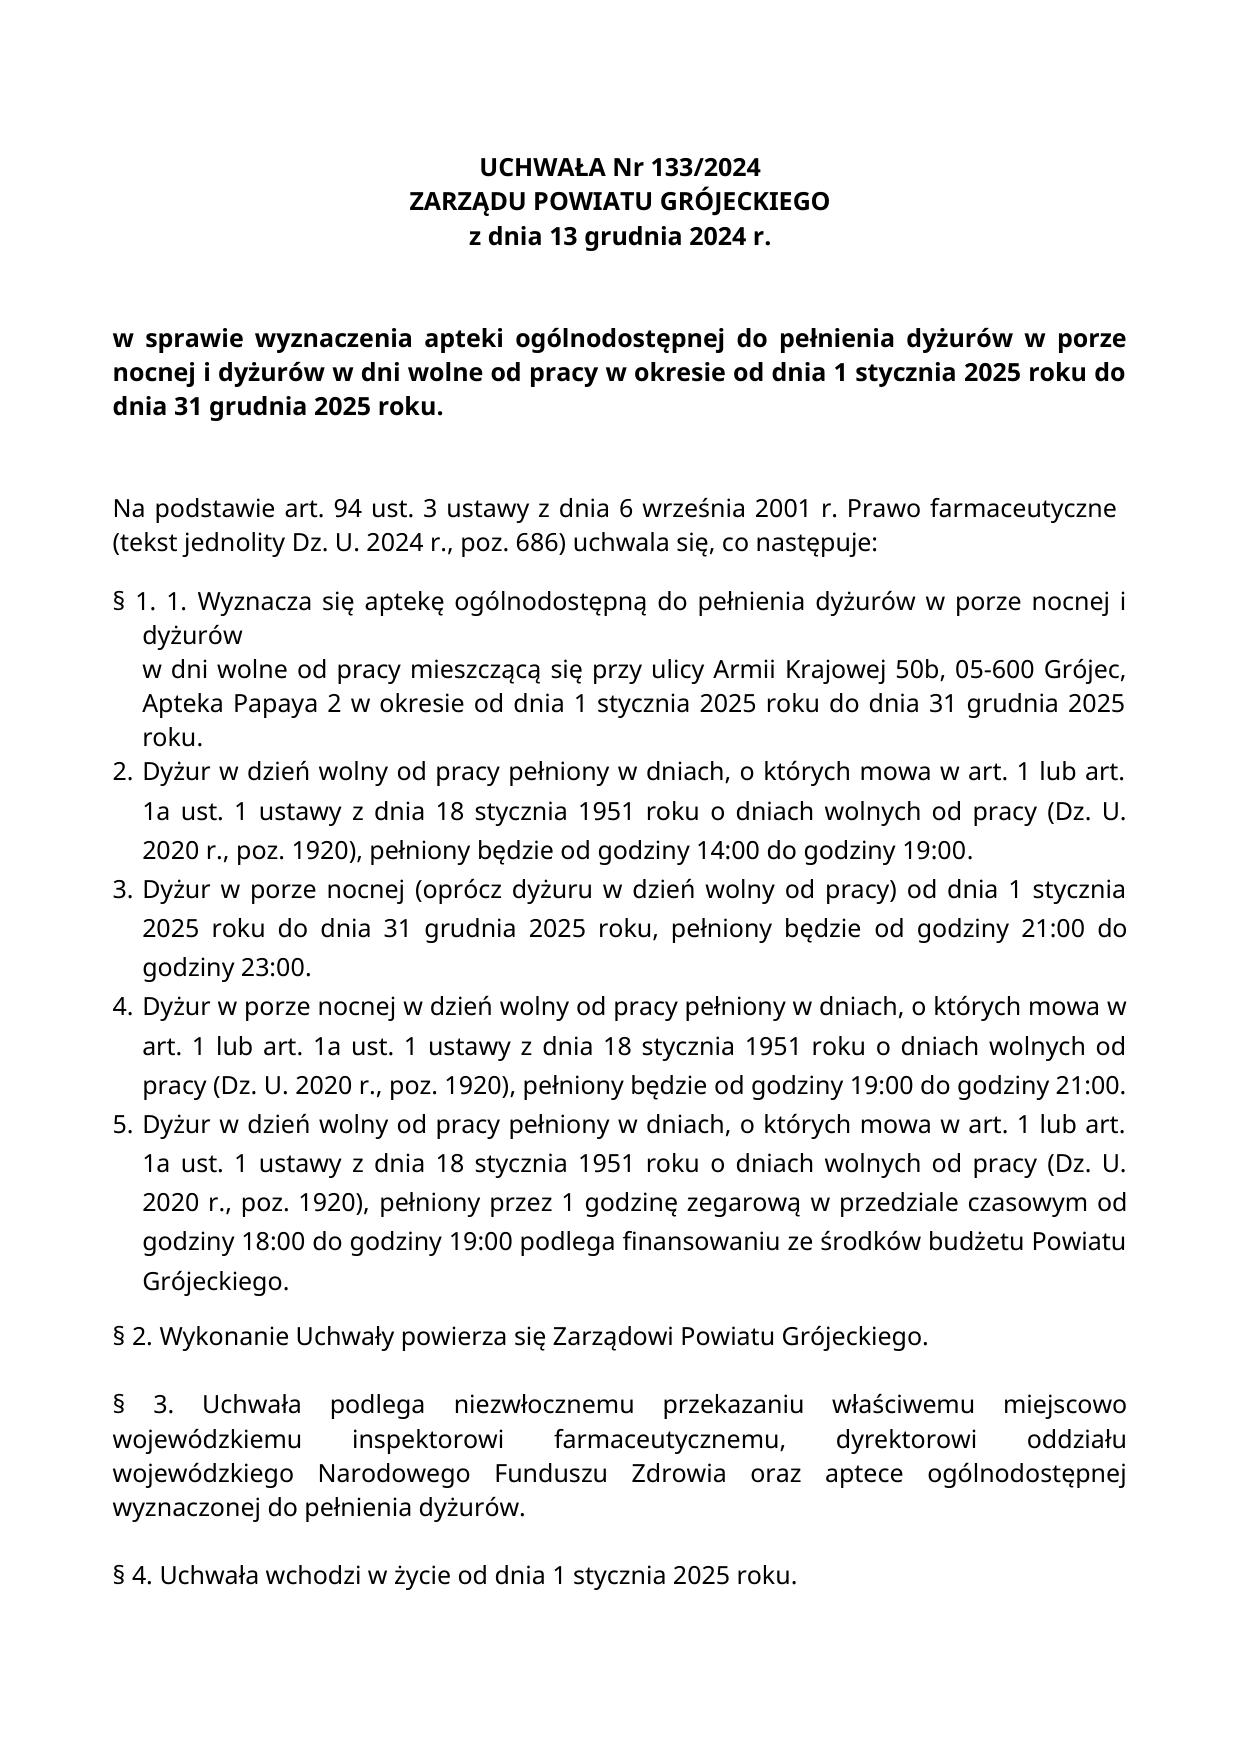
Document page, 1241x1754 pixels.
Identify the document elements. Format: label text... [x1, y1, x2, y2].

text § 2. Wykonanie Uchwały powierza się Zarządowi Powiatu Grójeckiego. [112, 1319, 1128, 1353]
text w sprawie wyznaczenia apteki ogólnodostępnej do pełnienia dyżurów w porze nocnej i dyżurów w dni wolne od pracy w okresie od dnia 1 stycznia 2025 roku do dnia 31 grudnia 2025 roku. [112, 320, 1128, 422]
list Dyżur w dzień wolny od pracy pełniony w dniach, o których mowa w art. 1 lub art. 1a ust. 1 ustawy z dnia 18 stycznia 1951 roku o dniach wolnych od pracy (Dz. U. 2020 r., poz. 1920), pełniony przez 1 godzinę zegarową w przedziale czasowym od godziny 18:00 do godziny 19:00 podlega finansowaniu ze środków budżetu Powiatu Grójeckiego. [112, 1107, 1128, 1297]
text § 1. 1. Wyznacza się aptekę ogólnodostępną do pełnienia dyżurów w porze nocnej i dyżurów w dni wolne od pracy mieszczącą się przy ulicy Armii Krajowej 50b, 05-600 Grójec, Apteka Papaya 2 w okresie od dnia 1 stycznia 2025 roku do dnia 31 grudnia 2025 roku. [112, 584, 1128, 754]
text § 4. Uchwała wchodzi w życie od dnia 1 stycznia 2025 roku. [112, 1557, 1128, 1592]
list Dyżur w porze nocnej w dzień wolny od pracy pełniony w dniach, o których mowa w art. 1 lub art. 1a ust. 1 ustawy z dnia 18 stycznia 1951 roku o dniach wolnych od pracy (Dz. U. 2020 r., poz. 1920), pełniony będzie od godziny 19:00 do godziny 21:00. [112, 989, 1128, 1101]
text z dnia 13 grudnia 2024 r. [112, 218, 1128, 252]
text ZARZĄDU POWIATU GRÓJECKIEGO [112, 184, 1128, 218]
text Na podstawie art. 94 ust. 3 ustawy z dnia 6 września 2001 r. Prawo farmaceutyczne (tekst jednolity Dz. U. 2024 r., poz. 686) uchwala się, co następuje: [112, 491, 1128, 559]
list Dyżur w dzień wolny od pracy pełniony w dniach, o których mowa w art. 1 lub art. 1a ust. 1 ustawy z dnia 18 stycznia 1951 roku o dniach wolnych od pracy (Dz. U. 2020 r., poz. 1920), pełniony będzie od godziny 14:00 do godziny 19:00. [112, 754, 1128, 866]
text UCHWAŁA Nr 133/2024 [112, 150, 1128, 184]
text § 3. Uchwała podlega niezwłocznemu przekazaniu właściwemu miejscowo wojewódzkiemu inspektorowi farmaceutycznemu, dyrektorowi oddziału wojewódzkiego Narodowego Funduszu Zdrowia oraz aptece ogólnodostępnej wyznaczonej do pełnienia dyżurów. [112, 1387, 1128, 1523]
list Dyżur w porze nocnej (oprócz dyżuru w dzień wolny od pracy) od dnia 1 stycznia 2025 roku do dnia 31 grudnia 2025 roku, pełniony będzie od godziny 21:00 do godziny 23:00. [112, 872, 1128, 984]
